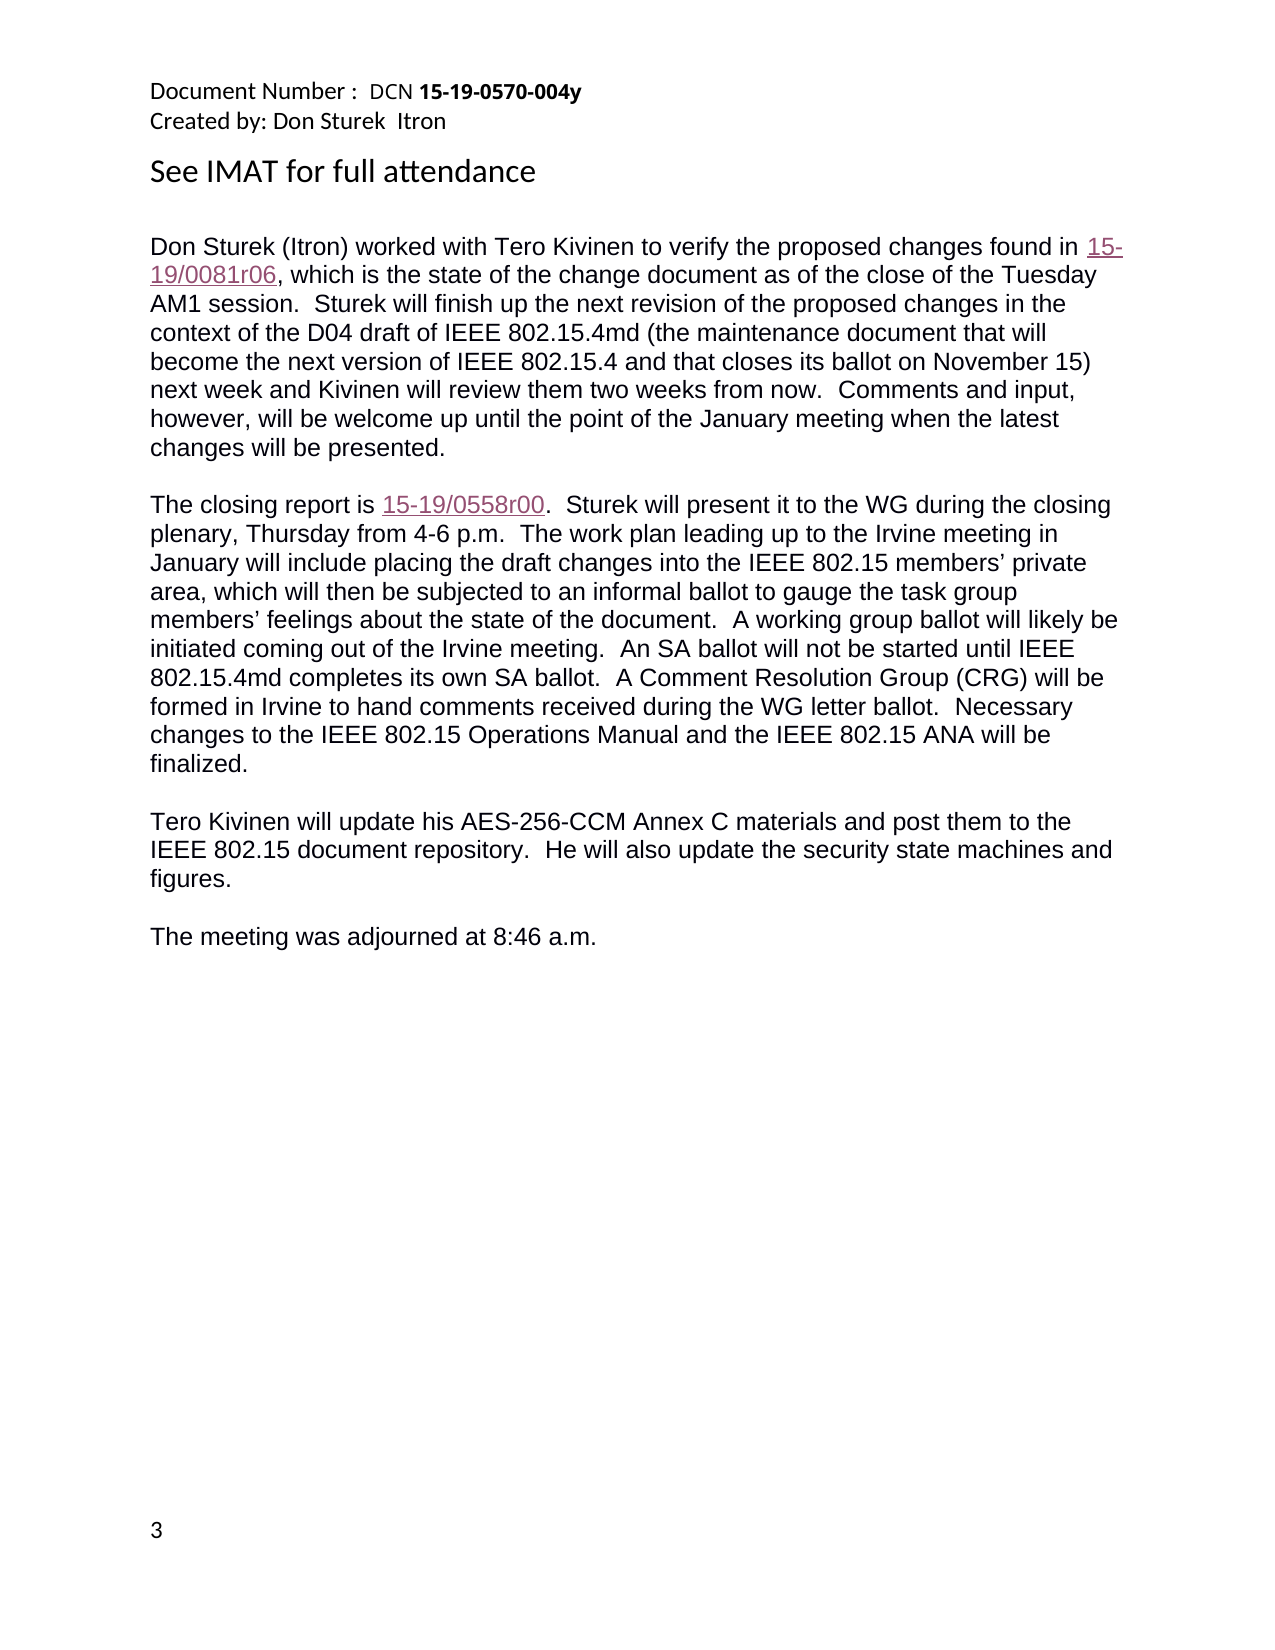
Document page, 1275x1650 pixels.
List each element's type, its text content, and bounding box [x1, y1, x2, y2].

text The meeting was adjourned at 8:46 a.m. [150, 921, 1125, 950]
text Tero Kivinen will update his AES-256-CCM Annex C materials and post them to the IEEE 802.15 document repository. He will also update the security state machines and figures. [150, 806, 1125, 893]
text The closing report is 15-19/0558r00. Sturek will present it to the WG during the closing plenary, Thursday from 4-6 p.m. The work plan leading up to the Irvine meeting in January will include placing the draft changes into the IEEE 802.15 members’ private area, which will then be subjected to an informal ballot to gauge the task group members’ feelings about the state of the document. A working group ballot will likely be initiated coming out of the Irvine meeting. An SA ballot will not be started until IEEE 802.15.4md completes its own SA ballot. A Comment Resolution Group (CRG) will be formed in Irvine to hand comments received during the WG letter ballot. Necessary changes to the IEEE 802.15 Operations Manual and the IEEE 802.15 ANA will be finalized. [150, 490, 1125, 778]
text See IMAT for full attendance [150, 150, 1125, 191]
text Don Sturek (Itron) worked with Tero Kivinen to verify the proposed changes found in 15-19/0081r06, which is the state of the change document as of the close of the Tuesday AM1 session. Sturek will finish up the next revision of the proposed changes in the context of the D04 draft of IEEE 802.15.4md (the maintenance document that will become the next version of IEEE 802.15.4 and that closes its ballot on November 15) next week and Kivinen will review them two weeks from now. Comments and input, however, will be welcome up until the point of the January meeting when the latest changes will be presented. [150, 231, 1125, 461]
